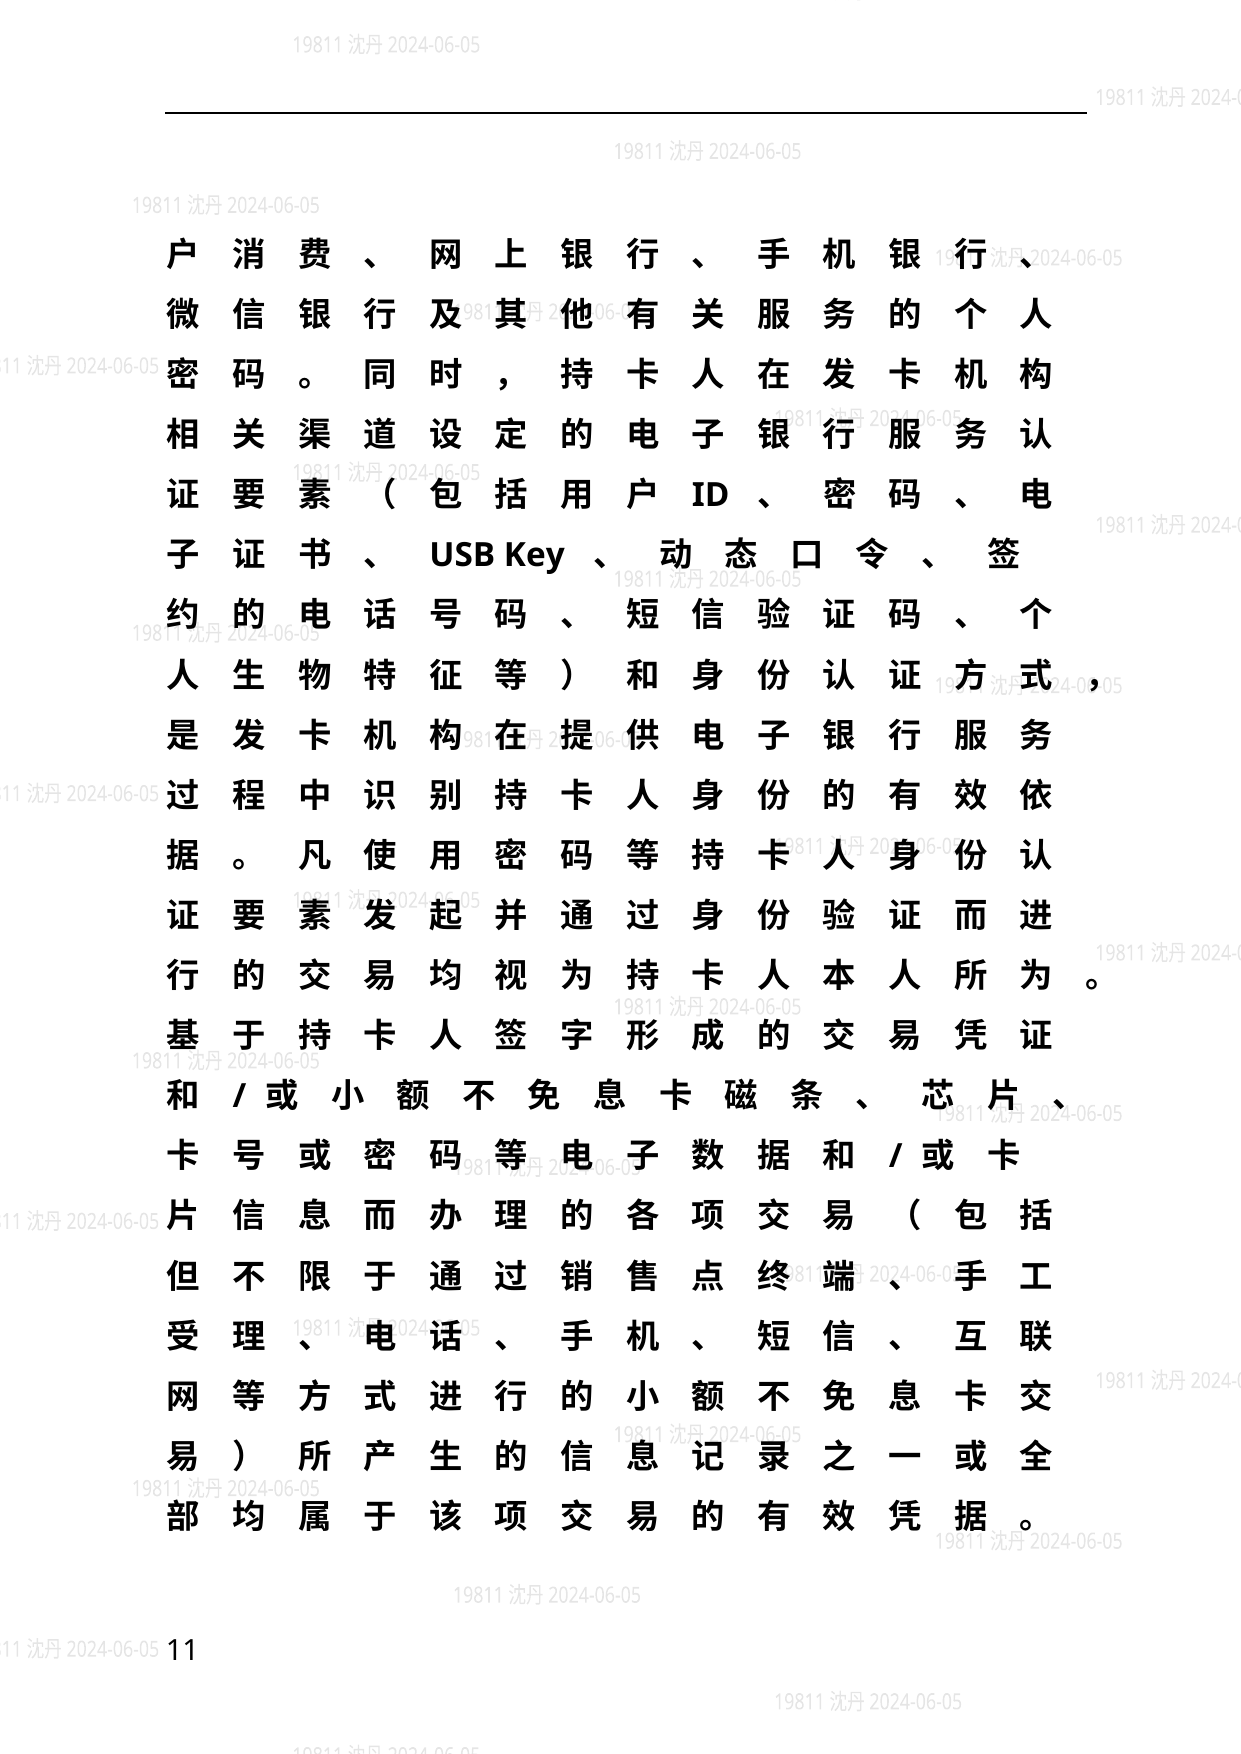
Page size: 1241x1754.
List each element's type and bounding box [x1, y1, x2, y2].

text [167, 222, 1085, 1544]
